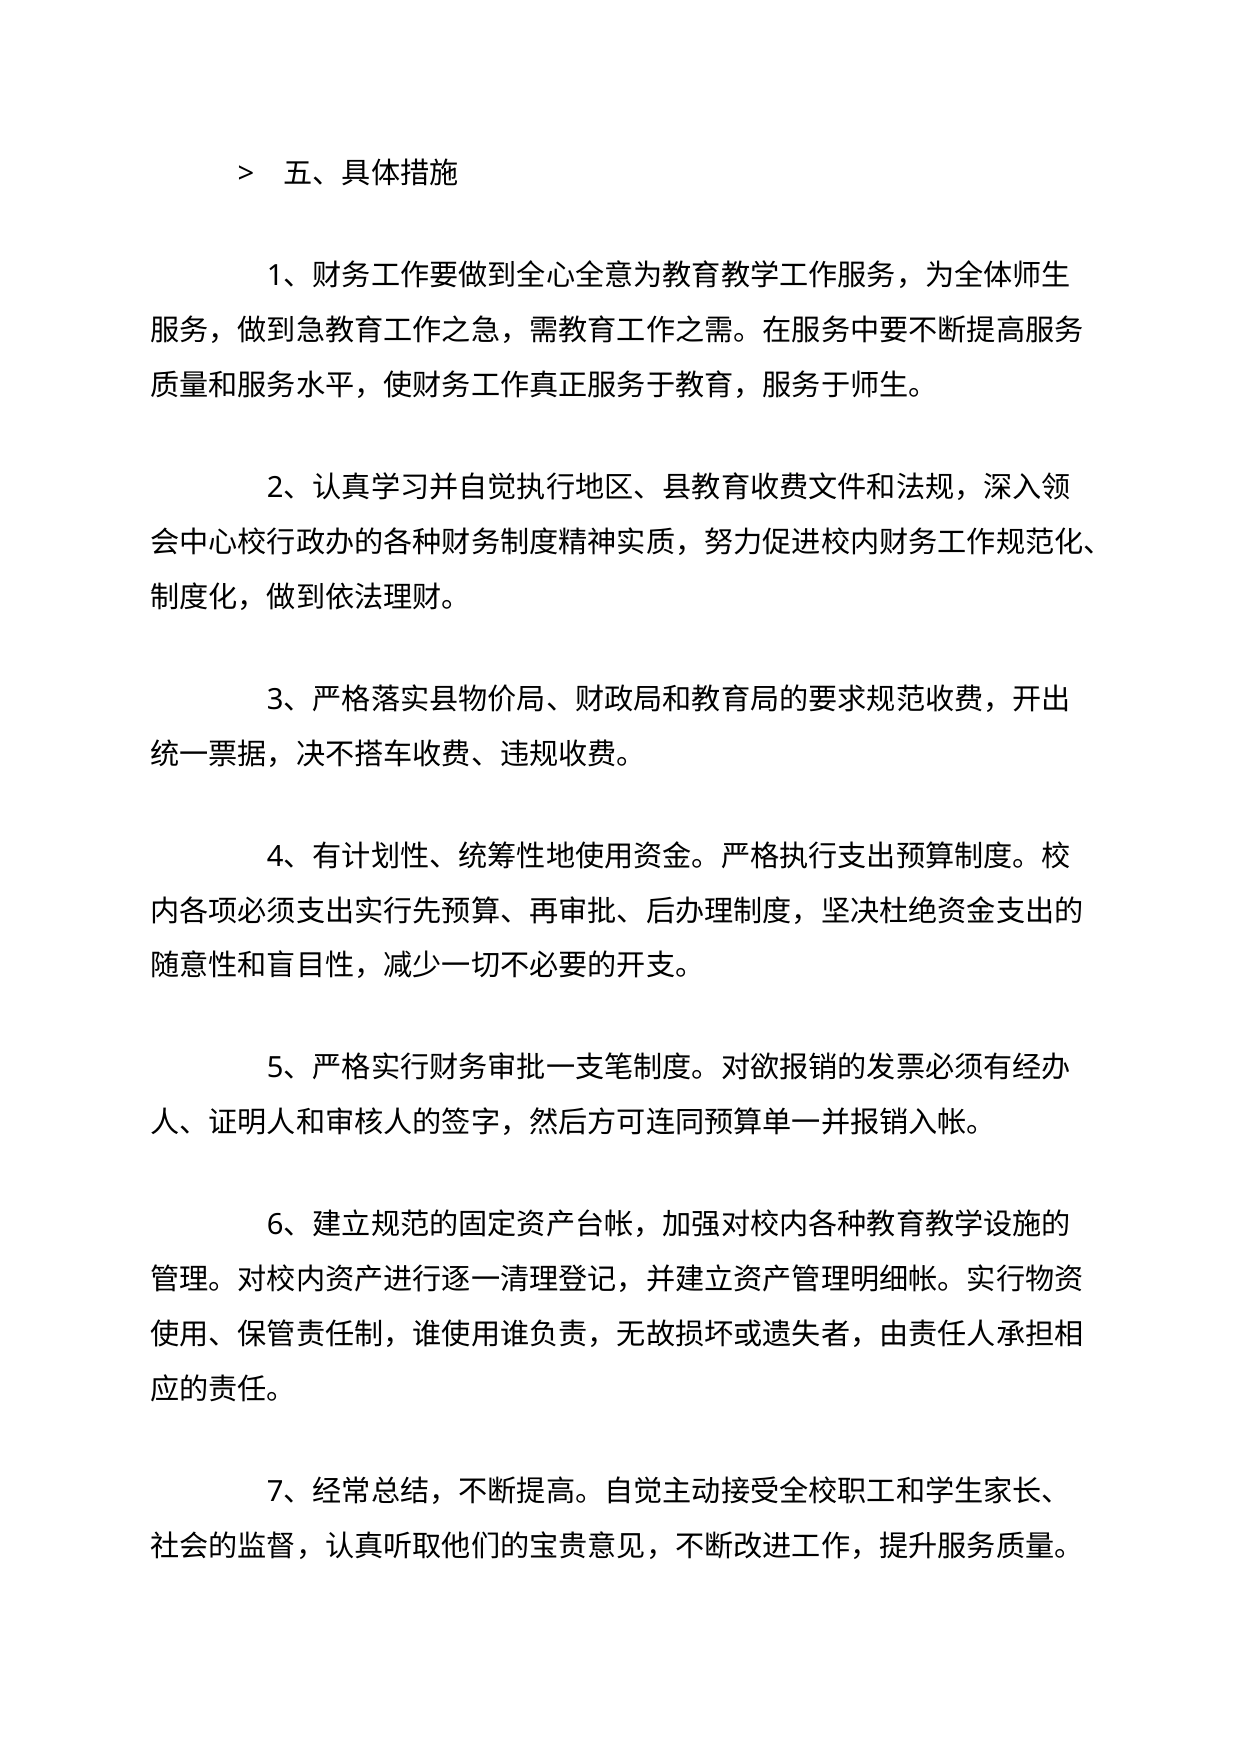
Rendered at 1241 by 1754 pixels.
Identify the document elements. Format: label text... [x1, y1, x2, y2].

text 6、建立规范的固定资产台帐，加强对校内各种教育教学设施的管理。对校内资产进行逐一清理登记，并建立资产管理明细帐。实行物资使用、保管责任制，谁使用谁负责，无故损坏或遗失者，由责任人承担相应的责任。 [150, 1201, 1090, 1408]
text > 五、具体措施 [150, 150, 1090, 192]
text 7、经常总结，不断提高。自觉主动接受全校职工和学生家长、社会的监督，认真听取他们的宝贵意见，不断改进工作，提升服务质量。 [150, 1467, 1090, 1564]
text 3、严格落实县物价局、财政局和教育局的要求规范收费，开出统一票据，决不搭车收费、违规收费。 [150, 675, 1090, 773]
text 4、有计划性、统筹性地使用资金。严格执行支出预算制度。校内各项必须支出实行先预算、再审批、后办理制度，坚决杜绝资金支出的随意性和盲目性，减少一切不必要的开支。 [150, 832, 1090, 984]
text 2、认真学习并自觉执行地区、县教育收费文件和法规，深入领会中心校行政办的各种财务制度精神实质，努力促进校内财务工作规范化、制度化，做到依法理财。 [150, 464, 1090, 616]
text 1、财务工作要做到全心全意为教育教学工作服务，为全体师生服务，做到急教育工作之急，需教育工作之需。在服务中要不断提高服务质量和服务水平，使财务工作真正服务于教育，服务于师生。 [150, 252, 1090, 404]
text 5、严格实行财务审批一支笔制度。对欲报销的发票必须有经办人、证明人和审核人的签字，然后方可连同预算单一并报销入帐。 [150, 1044, 1090, 1141]
